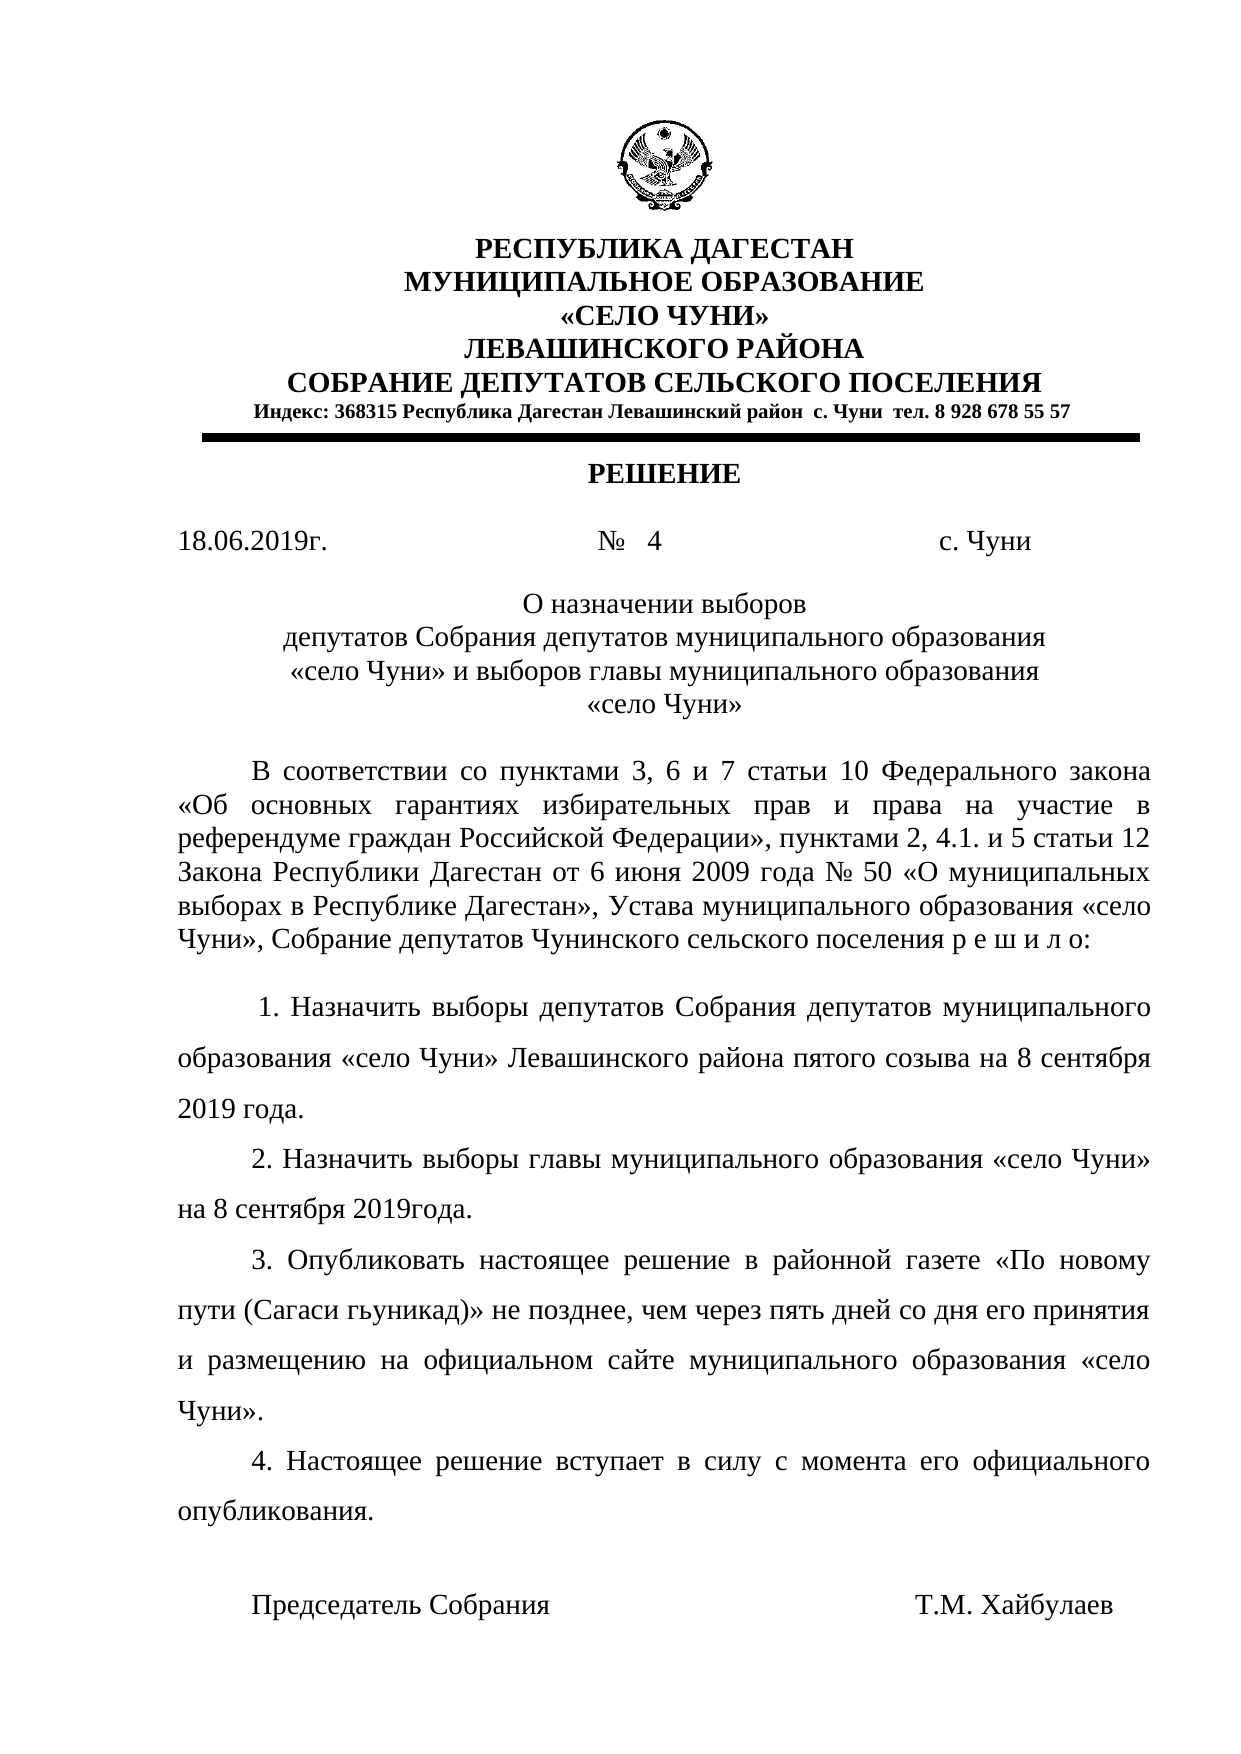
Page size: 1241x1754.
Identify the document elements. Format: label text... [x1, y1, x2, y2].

text СОБРАНИЕ ДЕПУТАТОВ СЕЛЬСКОГО ПОСЕЛЕНИЯ [177, 365, 1152, 399]
text 18.06.2019г. № 4 с. Чуни [177, 523, 1152, 557]
text депутатов Собрания депутатов муниципального образования [177, 619, 1152, 653]
text О назначении выборов [177, 586, 1152, 619]
text Председатель Собрания Т.М. Хайбулаев [177, 1587, 1152, 1620]
text «село Чуни» [177, 686, 1152, 720]
text ЛЕВАШИНСКОГО РАЙОНА [177, 332, 1152, 365]
text Индекс: 368315 Республика Дагестан Левашинский район с. Чуни тел. 8 928 678 55 57 [177, 399, 1152, 423]
list 3. Опубликовать настоящее решение в районной газете «По новому пути (Сагаси гьуникад)» не позднее, чем через пять дней со дня его принятия и размещению на официальном сайте муниципального образования «село Чуни». [177, 1242, 1152, 1426]
text В соответствии со пунктами 3, 6 и 7 статьи 10 Федерального закона «Об основных гарантиях избирательных прав и права на участие в референдуме граждан Российской Федерации», пунктами 2, 4.1. и 5 статьи 12 Закона Республики Дагестан от 6 июня 2009 года № 50 «О муниципальных выборах в Республике Дагестан», Устава муниципального образования «село Чуни», Собрание депутатов Чунинского сельского поселения р е ш и л о: [177, 753, 1152, 955]
text РЕШЕНИЕ [177, 456, 1152, 490]
text МУНИЦИПАЛЬНОЕ ОБРАЗОВАНИЕ [177, 264, 1152, 298]
list 4. Настоящее решение вступает в силу с момента его официального опубликования. [177, 1443, 1152, 1527]
list 2. Назначить выборы главы муниципального образования «село Чуни» на 8 сентября 2019года. [177, 1141, 1152, 1225]
text РЕСПУБЛИКА ДАГЕСТАН [177, 231, 1152, 264]
list 1. Назначить выборы депутатов Собрания депутатов муниципального образования «село Чуни» Левашинского района пятого созыва на 8 сентября 2019 года. [177, 988, 1152, 1124]
picture [616, 118, 713, 212]
text «СЕЛО ЧУНИ» [177, 298, 1152, 332]
text «село Чуни» и выборов главы муниципального образования [177, 653, 1152, 686]
